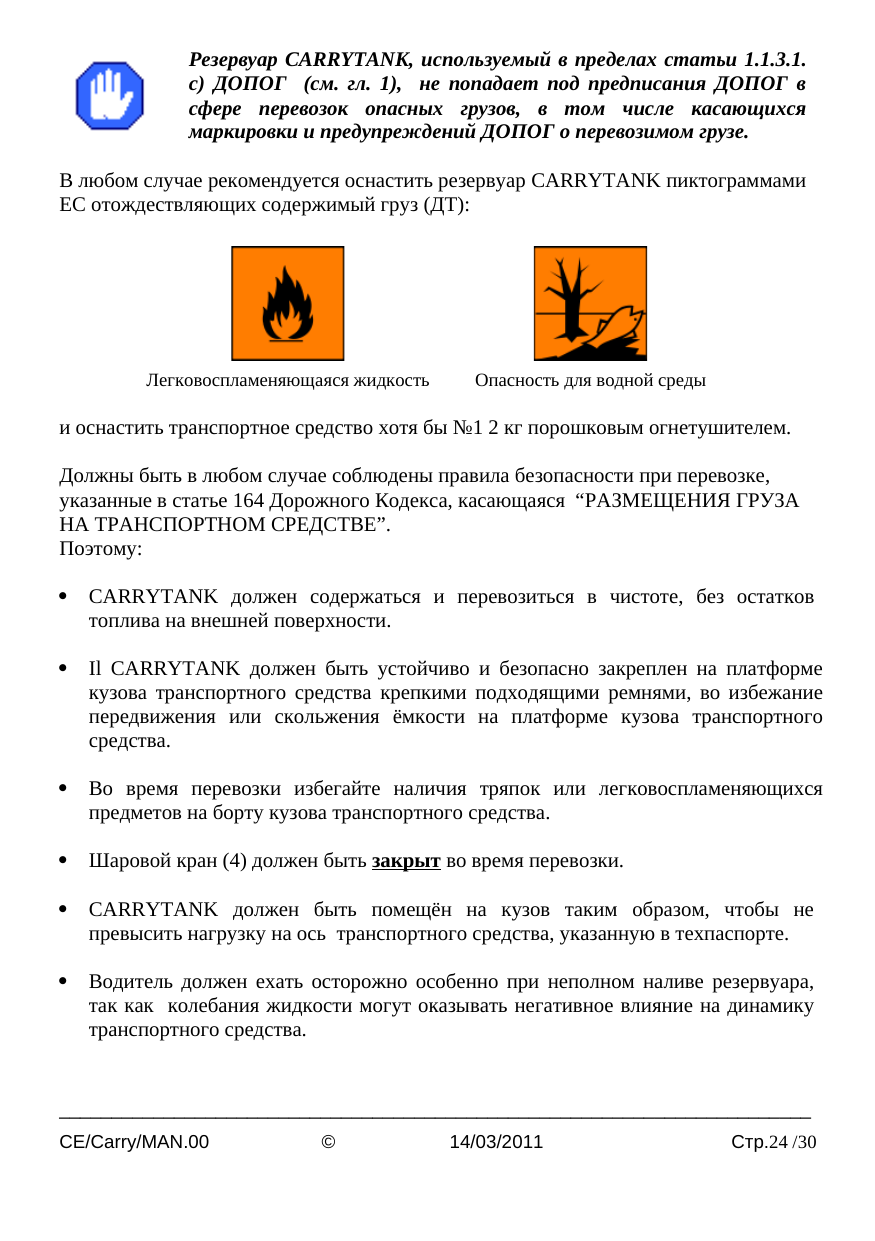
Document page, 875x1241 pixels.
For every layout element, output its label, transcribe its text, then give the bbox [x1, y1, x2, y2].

text и оснастить транспортное средство хотя бы №1 2 кг порошковым огнетушителем. [59, 415, 815, 439]
text Поэтому: [59, 536, 815, 560]
table_header [59, 47, 177, 143]
picture [231, 246, 345, 361]
table_cell Легковоспламеняющаяся жидкость [133, 368, 443, 391]
text В любом случае рекомендуется оснастить резервуар CARRYTANK пиктограммами ЕС отождествляющих содержимый груз (ДТ): [59, 168, 815, 216]
list Во время перевозки избегайте наличия тряпок или легковоспламеняющихся предметов на борту кузова транспортного средства. [59, 776, 823, 824]
list Il CARRYTANK должен быть устойчиво и безопасно закреплен на платформе кузова транспортного средства крепкими подходящими ремнями, во избежание передвижения или скольжения ёмкости на платформе кузова транспортного средства. [59, 656, 823, 752]
list CARRYTANK должен быть помещён на кузов таким образом, чтобы не превысить нагрузку на ось транспортного средства, указанную в техпаспорте. [59, 897, 815, 945]
list CARRYTANK должен содержаться и перевозиться в чистоте, без остатков топлива на внешней поверхности. [59, 584, 815, 632]
list Водитель должен ехать осторожно особенно при неполном наливе резервуара, так как колебания жидкости могут оказывать негативное влияние на динамику транспортного средства. [59, 969, 815, 1041]
table_cell Опасность для водной среды [443, 368, 738, 391]
list Шаровой кран (4) должен быть закрыт во время перевозки. [59, 848, 815, 872]
table_header [133, 240, 443, 368]
table_header Резервуар CARRYTANK, используемый в пределах статьи 1.1.3.1. c) ДОПОГ (см. гл. 1), не попадает под предписания ДОПОГ в сфере перевозок опасных грузов, в том числе касающихся маркировки и предупреждений ДОПОГ о перевозимом грузе. [177, 47, 818, 143]
table_header [443, 240, 738, 368]
picture [533, 246, 648, 361]
picture [64, 53, 161, 143]
text Должны быть в любом случае соблюдены правила безопасности при перевозке, указанные в статье 164 Дорожного Кодекса, касающаяся “РАЗМЕЩЕНИЯ ГРУЗА НА ТРАНСПОРТНОМ СРЕДСТВЕ”. [59, 463, 815, 536]
